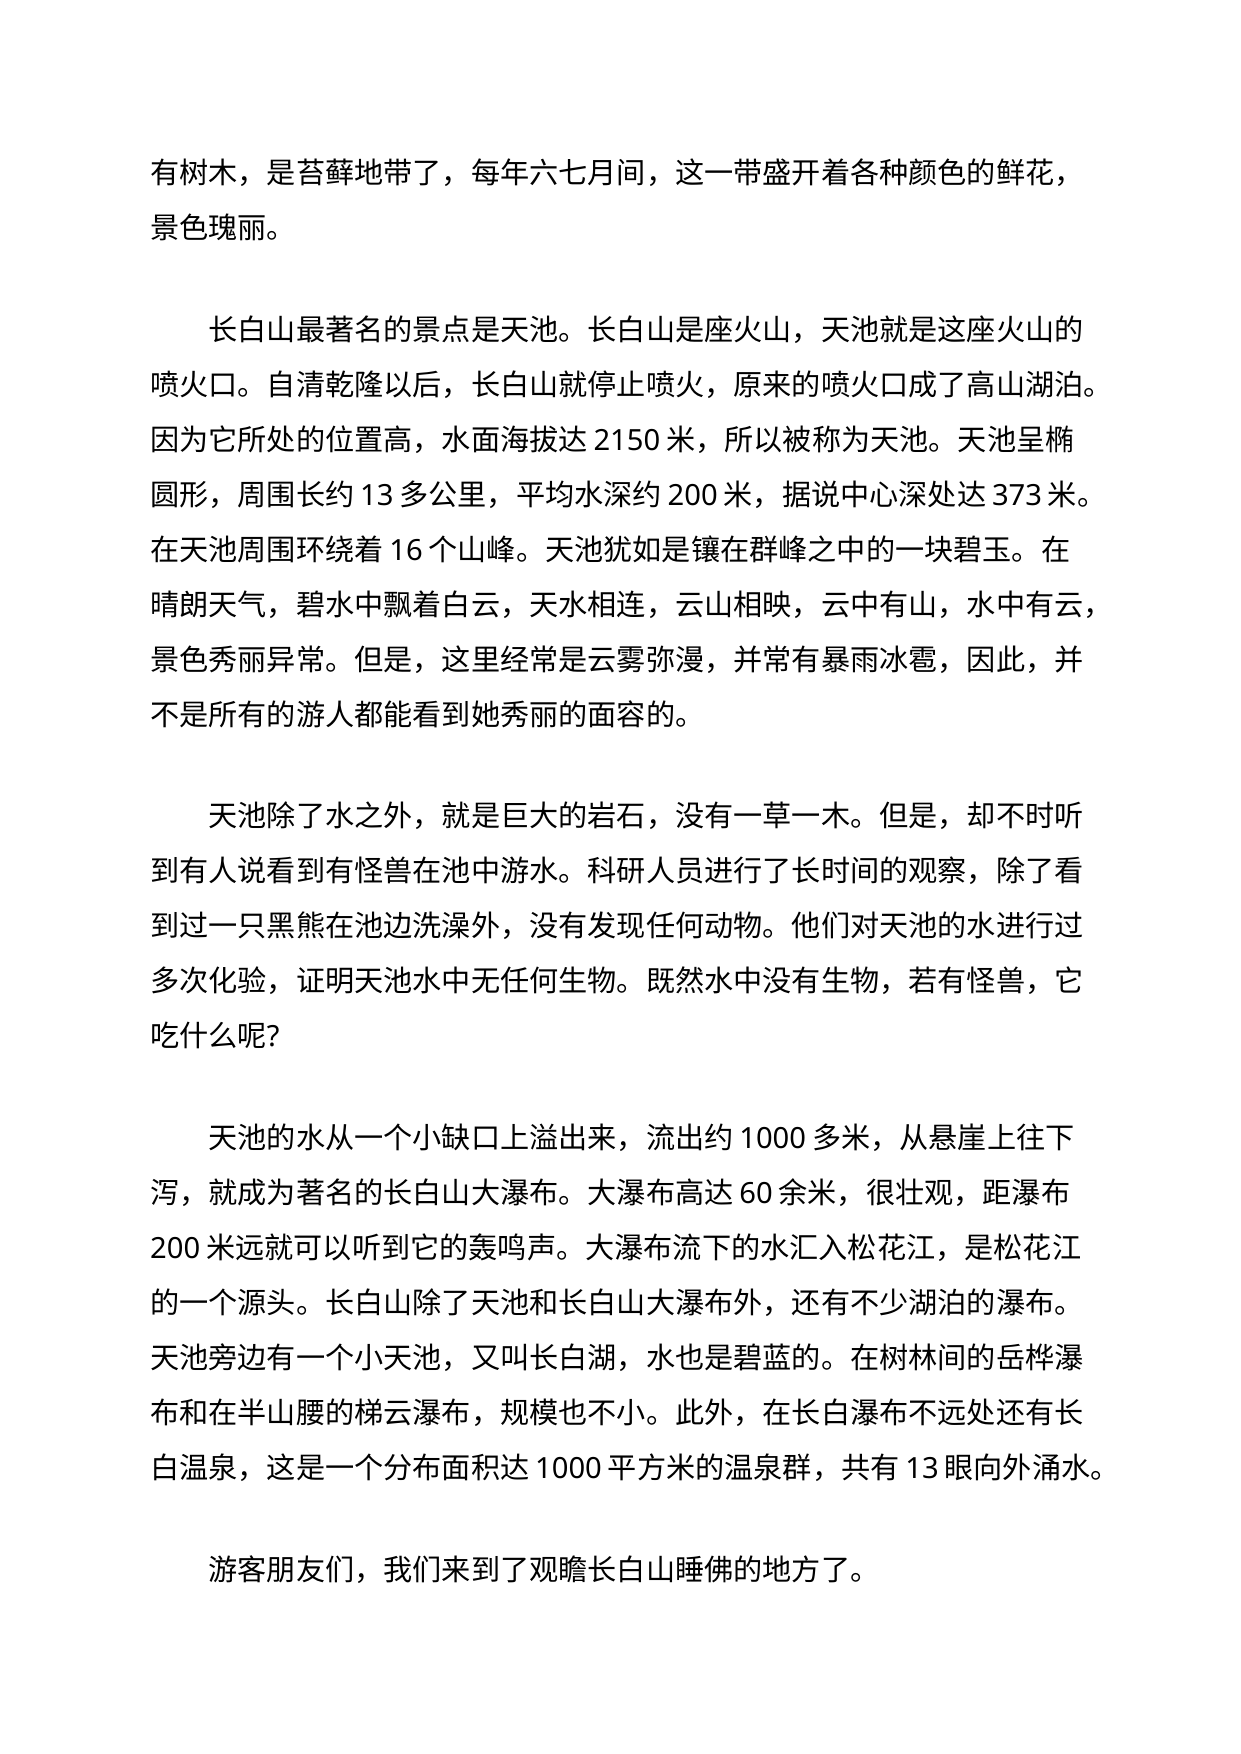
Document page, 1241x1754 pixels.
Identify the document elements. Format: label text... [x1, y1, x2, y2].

text 天池的水从一个小缺口上溢出来，流出约1000多米，从悬崖上往下泻，就成为著名的长白山大瀑布。大瀑布高达60余米，很壮观，距瀑布200米远就可以听到它的轰鸣声。大瀑布流下的水汇入松花江，是松花江的一个源头。长白山除了天池和长白山大瀑布外，还有不少湖泊的瀑布。天池旁边有一个小天池，又叫长白湖，水也是碧蓝的。在树林间的岳桦瀑布和在半山腰的梯云瀑布，规模也不小。此外，在长白瀑布不远处还有长白温泉，这是一个分布面积达1000平方米的温泉群，共有13眼向外涌水。 [150, 1114, 1090, 1487]
text 长白山最著名的景点是天池。长白山是座火山，天池就是这座火山的喷火口。自清乾隆以后，长白山就停止喷火，原来的喷火口成了高山湖泊。因为它所处的位置高，水面海拔达2150米，所以被称为天池。天池呈椭圆形，周围长约13多公里，平均水深约200米，据说中心深处达373米。在天池周围环绕着16个山峰。天池犹如是镶在群峰之中的一块碧玉。在晴朗天气，碧水中飘着白云，天水相连，云山相映，云中有山，水中有云，景色秀丽异常。但是，这里经常是云雾弥漫，并常有暴雨冰雹，因此，并不是所有的游人都能看到她秀丽的面容的。 [150, 307, 1090, 733]
text 天池除了水之外，就是巨大的岩石，没有一草一木。但是，却不时听到有人说看到有怪兽在池中游水。科研人员进行了长时间的观察，除了看到过一只黑熊在池边洗澡外，没有发现任何动物。他们对天池的水进行过多次化验，证明天池水中无任何生物。既然水中没有生物，若有怪兽，它吃什么呢? [150, 793, 1090, 1055]
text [150, 150, 1090, 247]
text 游客朋友们，我们来到了观瞻长白山睡佛的地方了。 [150, 1546, 1090, 1588]
